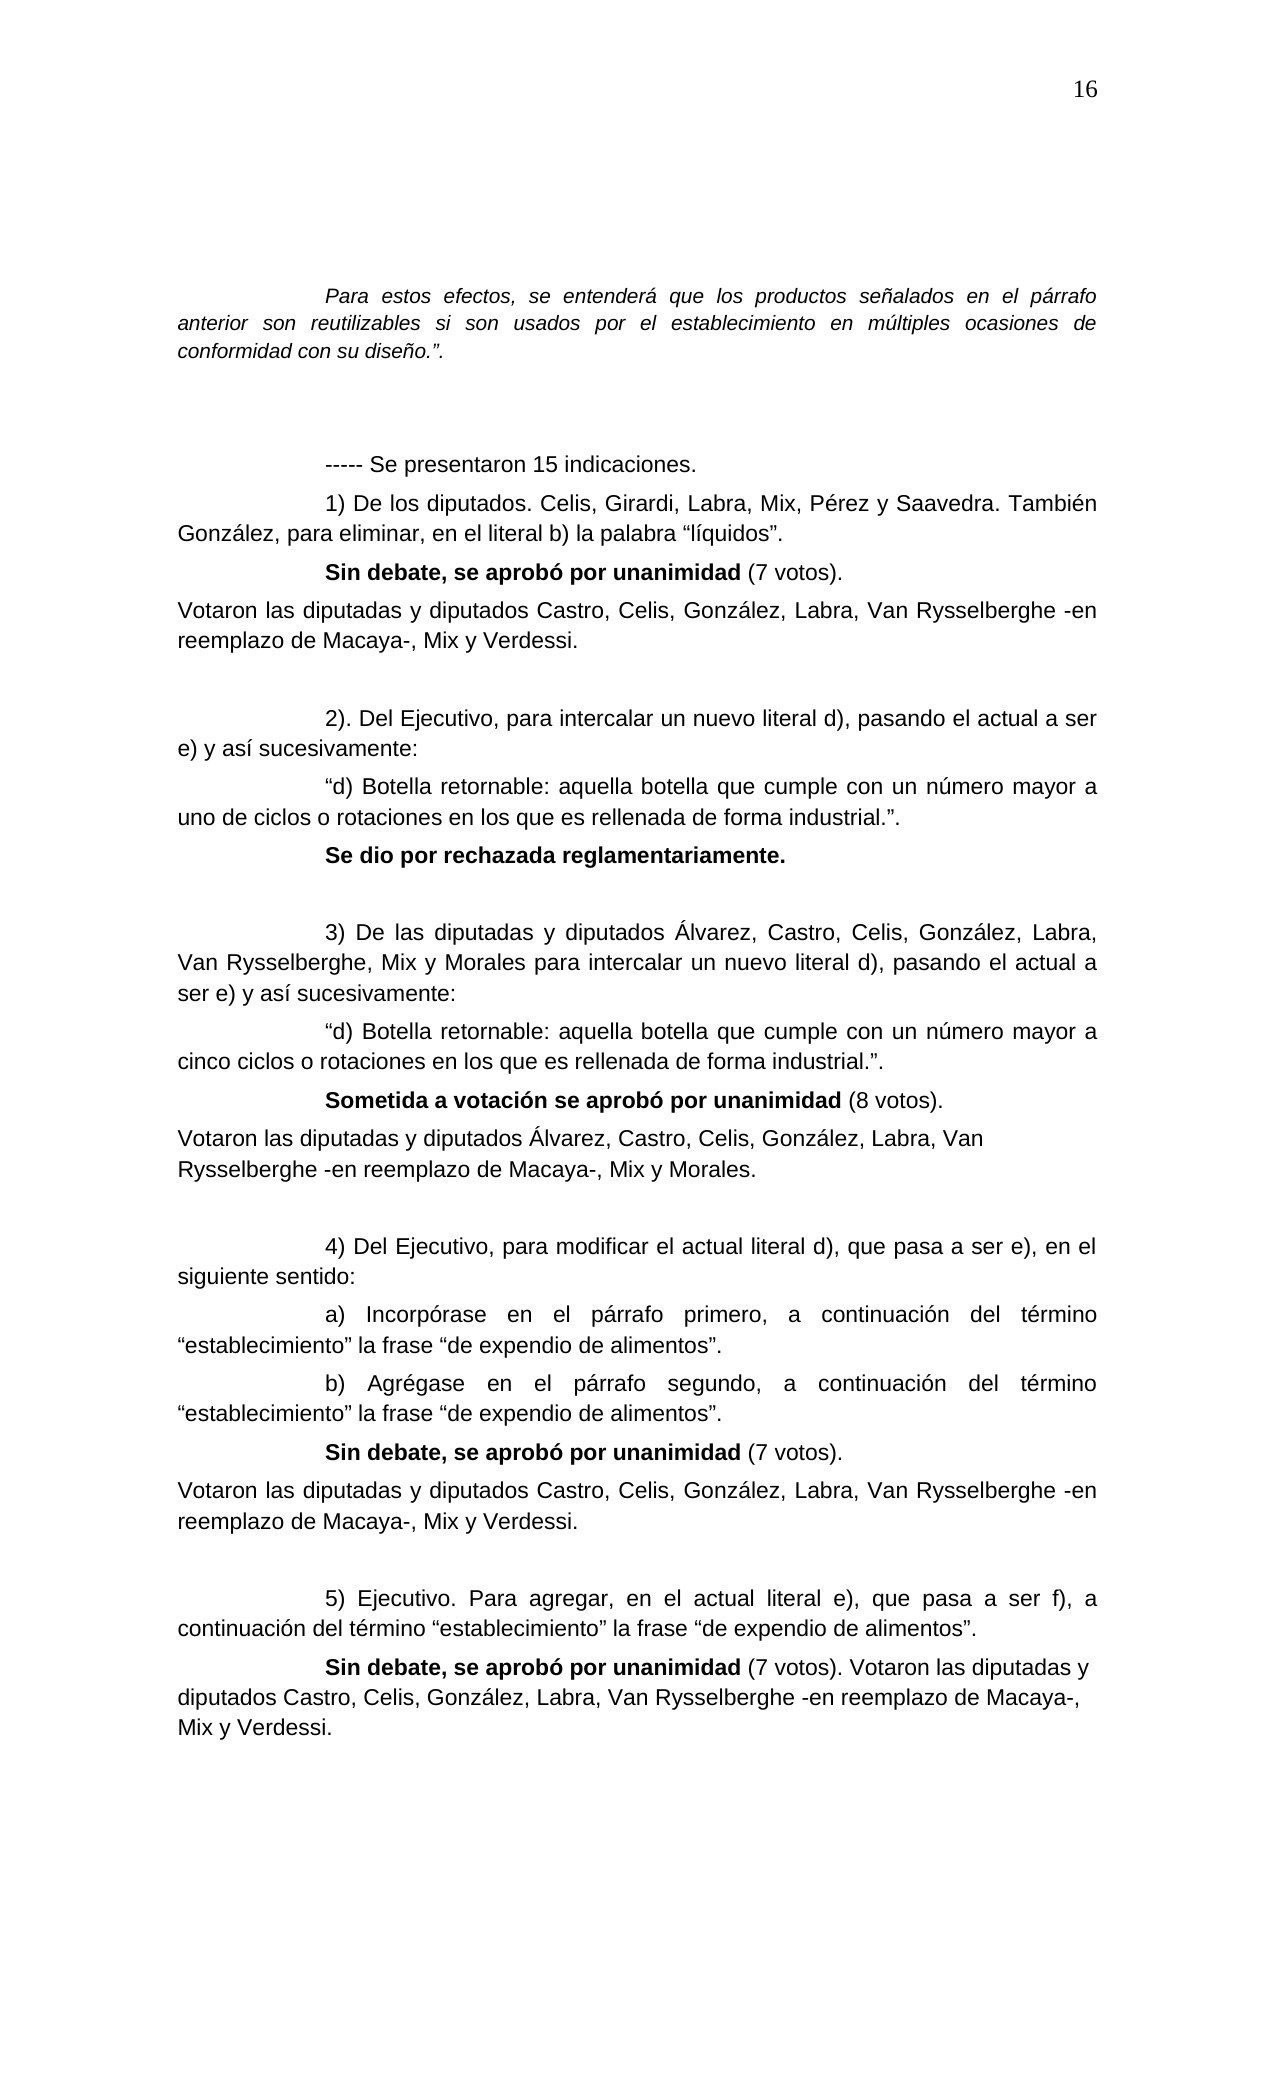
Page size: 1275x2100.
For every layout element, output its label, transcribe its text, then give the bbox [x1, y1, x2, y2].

text a) Incorpórase en el párrafo primero, a continuación del término “establecimiento” la frase “de expendio de alimentos”. [177, 1301, 1098, 1358]
text Votaron las diputadas y diputados Castro, Celis, González, Labra, Van Rysselberghe -en reemplazo de Macaya-, Mix y Verdessi. [177, 1477, 1098, 1534]
text ----- Se presentaron 15 indicaciones. [177, 451, 1098, 478]
text 1) De los diputados. Celis, Girardi, Labra, Mix, Pérez y Saavedra. También González, para eliminar, en el literal b) la palabra “líquidos”. [177, 490, 1098, 547]
text Sometida a votación se aprobó por unanimidad (8 votos). [177, 1087, 1098, 1113]
text Sin debate, se aprobó por unanimidad (7 votos). [177, 1439, 1098, 1465]
text b) Agrégase en el párrafo segundo, a continuación del término “establecimiento” la frase “de expendio de alimentos”. [177, 1370, 1098, 1427]
text Para estos efectos, se entenderá que los productos señalados en el párrafo anterior son reutilizables si son usados por el establecimiento en múltiples ocasiones de conformidad con su diseño.”. [177, 283, 1098, 362]
text “d) Botella retornable: aquella botella que cumple con un número mayor a cinco ciclos o rotaciones en los que es rellenada de forma industrial.”. [177, 1018, 1098, 1075]
text 4) Del Ejecutivo, para modificar el actual literal d), que pasa a ser e), en el siguiente sentido: [177, 1233, 1098, 1289]
text 5) Ejecutivo. Para agregar, en el actual literal e), que pasa a ser f), a continuación del término “establecimiento” la frase “de expendio de alimentos”. [177, 1585, 1098, 1641]
text “d) Botella retornable: aquella botella que cumple con un número mayor a uno de ciclos o rotaciones en los que es rellenada de forma industrial.”. [177, 773, 1098, 830]
text Se dio por rechazada reglamentariamente. [177, 842, 1098, 868]
text Sin debate, se aprobó por unanimidad (7 votos). [177, 559, 1098, 585]
text 2). Del Ejecutivo, para intercalar un nuevo literal d), pasando el actual a ser e) y así sucesivamente: [177, 704, 1098, 761]
text 3) De las diputadas y diputados Álvarez, Castro, Celis, González, Labra, Van Rysselberghe, Mix y Morales para intercalar un nuevo literal d), pasando el actual a ser e) y así sucesivamente: [177, 919, 1098, 1006]
text Votaron las diputadas y diputados Álvarez, Castro, Celis, González, Labra, Van Rysselberghe -en reemplazo de Macaya-, Mix y Morales. [177, 1125, 1098, 1182]
text Votaron las diputadas y diputados Castro, Celis, González, Labra, Van Rysselberghe -en reemplazo de Macaya-, Mix y Verdessi. [177, 597, 1098, 654]
